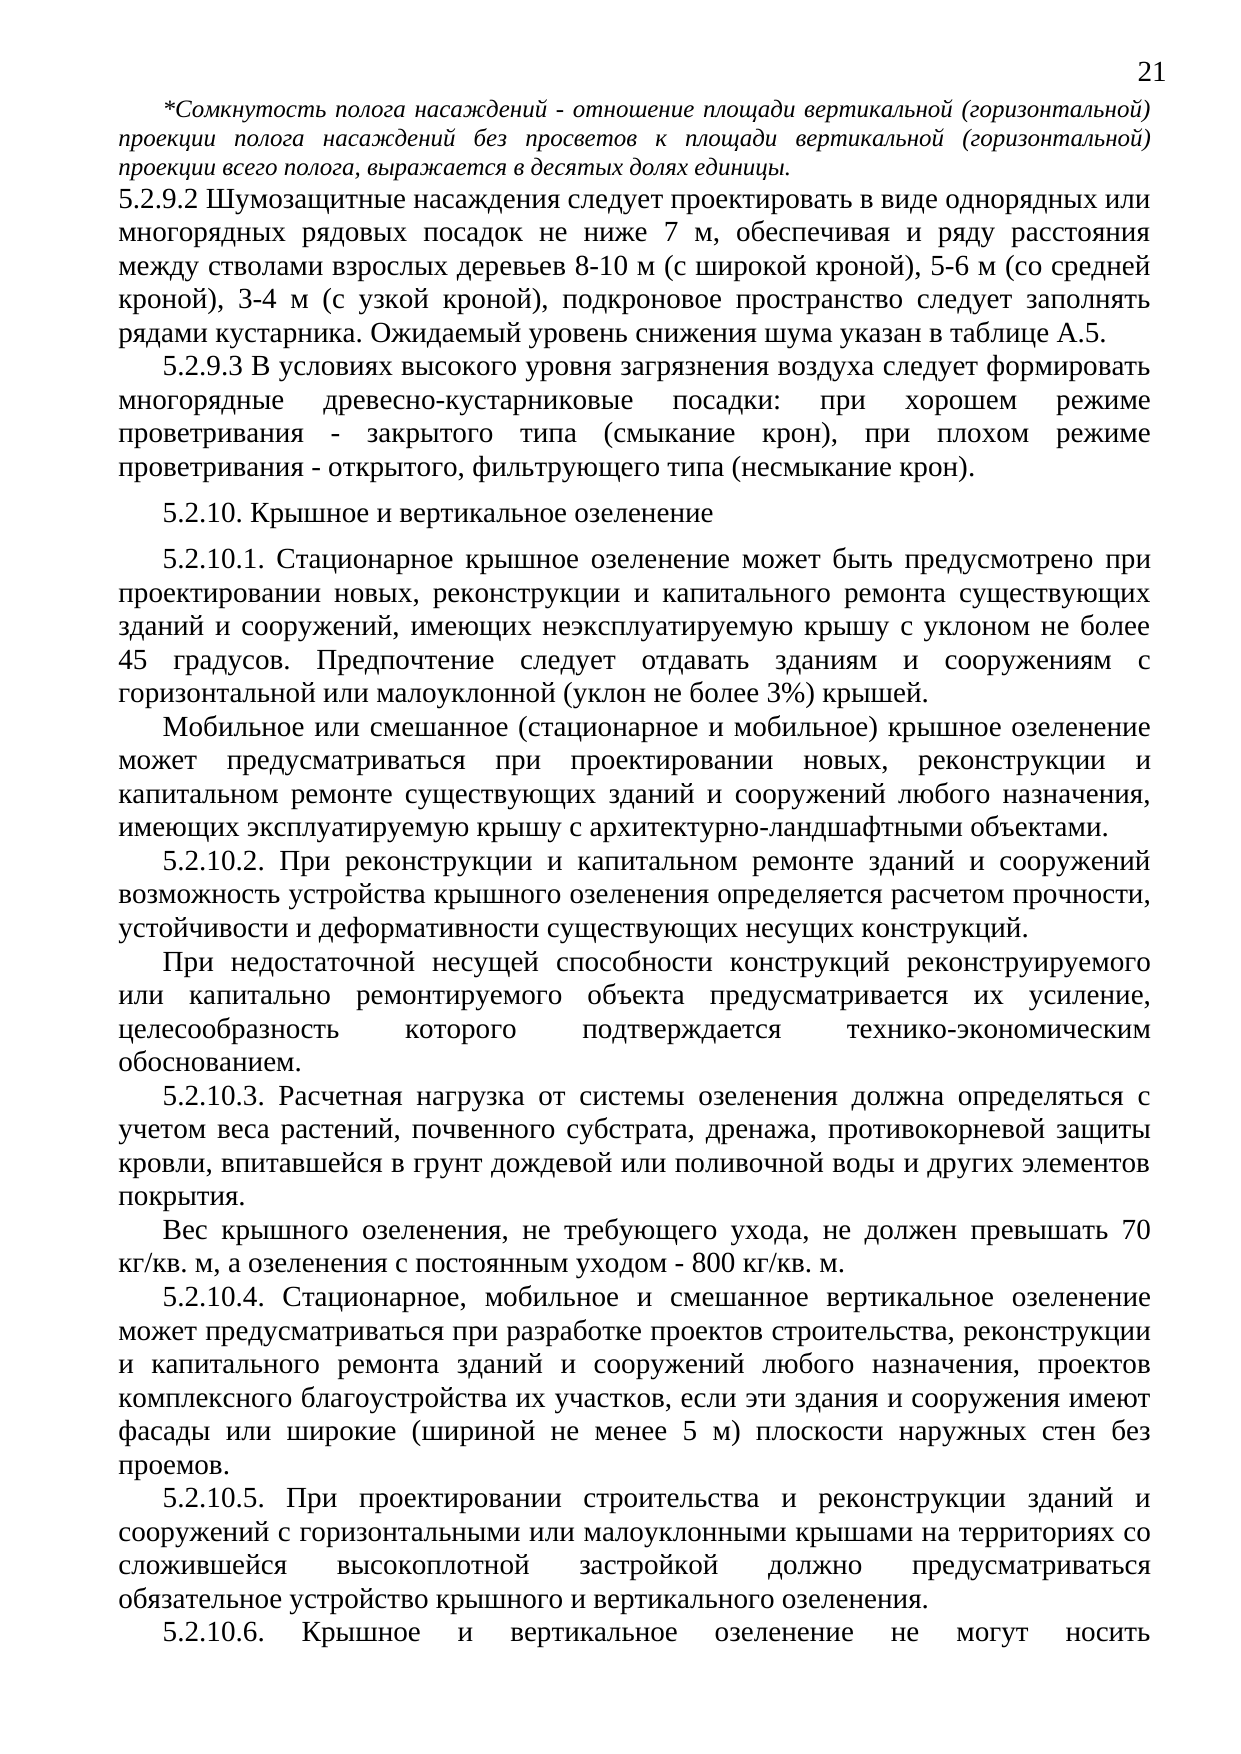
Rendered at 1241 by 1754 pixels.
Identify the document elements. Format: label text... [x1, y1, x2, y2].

text 5.2.10.3. Расчетная нагрузка от системы озеленения должна определяться с учетом веса растений, почвенного субстрата, дренажа, противокорневой защиты кровли, впитавшейся в грунт дождевой или поливочной воды и других элементов покрытия. [118, 1078, 1152, 1212]
text *Сомкнутость полога насаждений - отношение площади вертикальной (горизонтальной) проекции полога насаждений без просветов к площади вертикальной (горизонтальной) проекции всего полога, выражается в десятых долях единицы. 5.2.9.2 Шумозащитные насаждения следует проектировать в виде однорядных или многорядных рядовых посадок не ниже , обеспечивая и ряду расстояния между стволами взрослых деревьев 8- (с широкой кроной), 5- (со средней кроной), 3- (с узкой кроной), подкроновое пространство следует заполнять рядами кустарника. Ожидаемый уровень снижения шума указан в таблице А.5. [118, 152, 1152, 348]
text 5.2.10.5. При проектировании строительства и реконструкции зданий и сооружений с горизонтальными или малоуклонными крышами на территориях со сложившейся высокоплотной застройкой должно предусматриваться обязательное устройство крышного и вертикального озеленения. [118, 1480, 1152, 1614]
text 5.2.10.4. Стационарное, мобильное и смешанное вертикальное озеленение может предусматриваться при разработке проектов строительства, реконструкции и капитального ремонта зданий и сооружений любого назначения, проектов комплексного благоустройства их участков, если эти здания и сооружения имеют фасады или широкие (шириной не менее ) плоскости наружных стен без проемов. [118, 1279, 1152, 1480]
text 5.2.10.2. При реконструкции и капитальном ремонте зданий и сооружений возможность устройства крышного озеленения определяется расчетом прочности, устойчивости и деформативности существующих несущих конструкций. [118, 843, 1152, 944]
text Вес крышного озеленения, не требующего ухода, не должен превышать 70 кг/кв. м, а озеленения с постоянным уходом - 800 кг/кв. м. [118, 1212, 1152, 1279]
text 5.2.9.3 В условиях высокого уровня загрязнения воздуха следует формировать многорядные древесно-кустарниковые посадки: при хорошем режиме проветривания - закрытого типа (смыкание крон), при плохом режиме проветривания - открытого, фильтрующего типа (несмыкание крон). [118, 348, 1152, 483]
text Мобильное или смешанное (стационарное и мобильное) крышное озеленение может предусматриваться при проектировании новых, реконструкции и капитальном ремонте существующих зданий и сооружений любого назначения, имеющих эксплуатируемую крышу с архитектурно-ландшафтными объектами. [118, 709, 1152, 843]
text 5.2.10.1. Стационарное крышное озеленение может быть предусмотрено при проектировании новых, реконструкции и капитального ремонта существующих зданий и сооружений, имеющих неэксплуатируемую крышу с уклоном не более 45 градусов. Предпочтение следует отдавать зданиям и сооружениям с горизонтальной или малоуклонной (уклон не более 3%) крышей. [118, 541, 1152, 709]
text 5.2.10. Крышное и вертикальное озеленение [118, 495, 1152, 529]
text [118, 1614, 1152, 1648]
text При недостаточной несущей способности конструкций реконструируемого или капитально ремонтируемого объекта предусматривается их усиление, целесообразность которого подтверждается технико-экономическим обоснованием. [118, 944, 1152, 1078]
